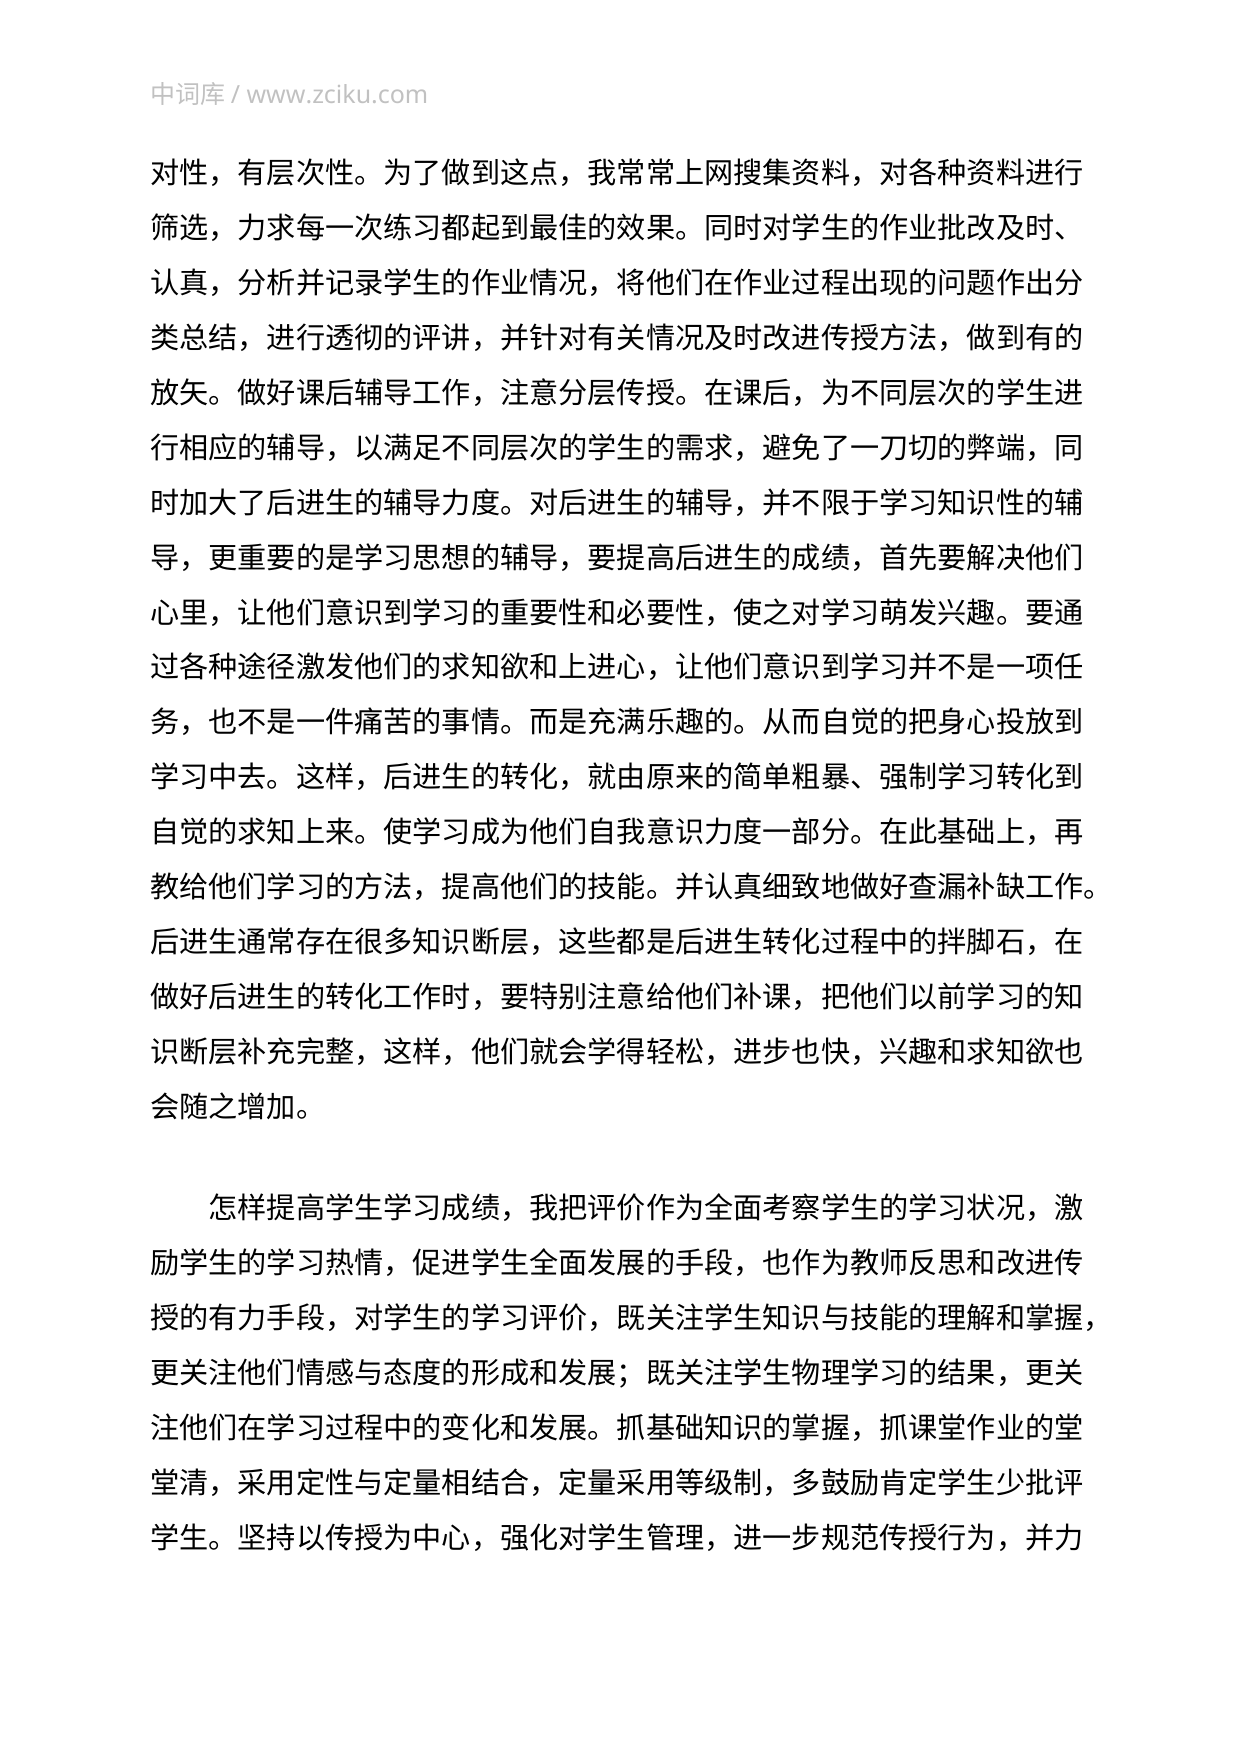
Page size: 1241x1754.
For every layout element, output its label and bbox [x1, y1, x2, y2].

text [150, 1185, 1090, 1557]
text [150, 150, 1090, 1126]
